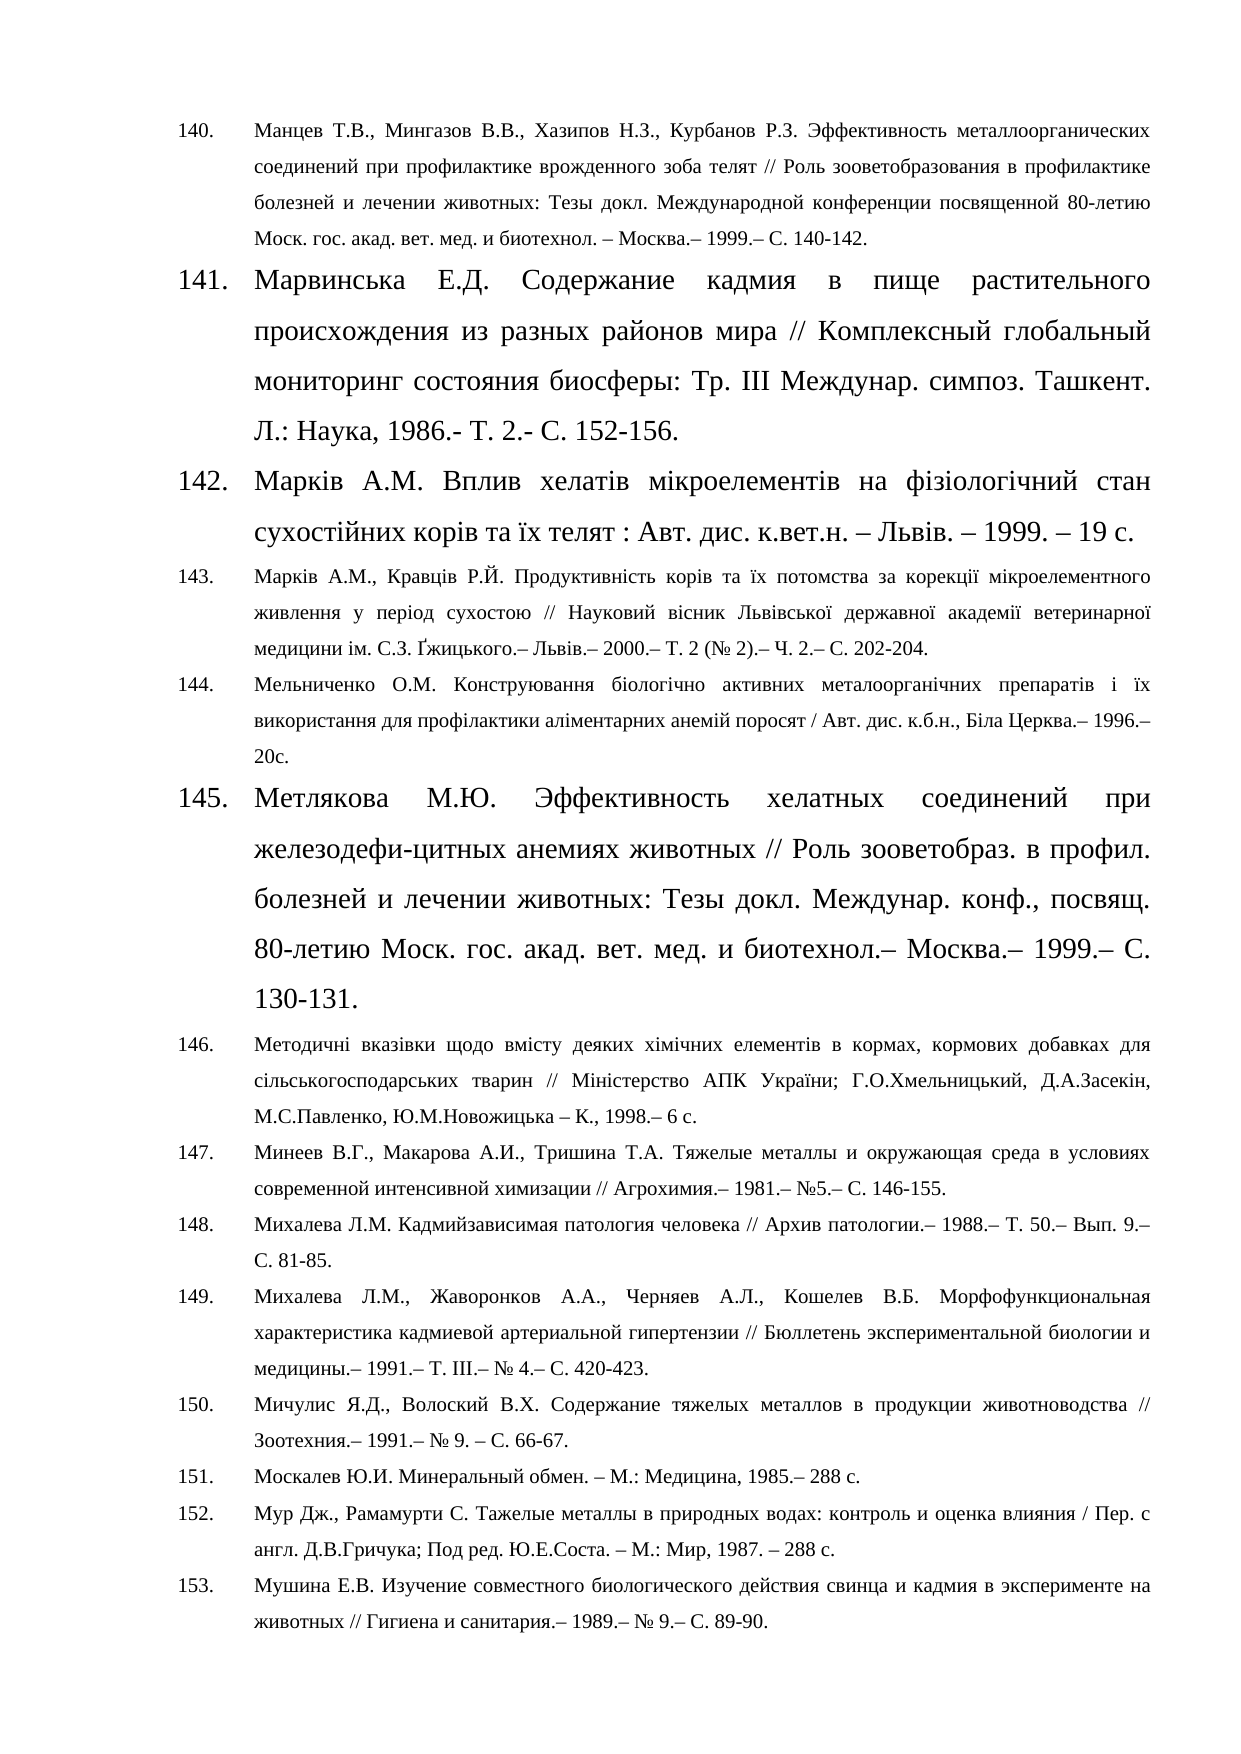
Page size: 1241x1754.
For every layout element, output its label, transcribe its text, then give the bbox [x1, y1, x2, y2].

list Минеев В.Г., Макарова А.И., Тришина Т.А. Тяжелые металлы и окружающая среда в условиях современной интенсивной химизации // Агрохимия.– 1981.– №5.– С. 146-155. [177, 1140, 1152, 1200]
list Мичулис Я.Д., Волоский В.Х. Содержание тяжелых металлов в продукции животноводства // Зоотехния.– 1991.– № 9. – С. 66-67. [177, 1392, 1152, 1452]
list Метлякова М.Ю. Эффективность хелатных соединений при железодефи-цитных анемиях животных // Роль зооветобраз. в профил. болезней и лечении животных: Тезы докл. Междунар. конф., посвящ. 80-летию Моск. гос. акад. вет. мед. и биотехнол.– Москва.– 1999.– C. 130-131. [177, 780, 1152, 1015]
list Михалева Л.М., Жаворонков А.А., Черняев А.Л., Кошелев В.Б. Морфофункциональная характеристика кадмиевой артериальной гипертензии // Бюллетень экспериментальной биологии и медицины.– 1991.– Т. ІІІ.– № 4.– С. 420-423. [177, 1284, 1152, 1380]
list Марків А.М., Кравців Р.Й. Продуктивність корів та їх потомства за корекції мікроелементного живлення у період сухостою // Науковий вісник Львівської державної академії ветеринарної медицини ім. С.З. Ґжицького.– Львів.– 2000.– Т. 2 (№ 2).– Ч. 2.– С. 202-204. [177, 564, 1152, 660]
list Мур Дж., Рамамурти С. Тажелые металлы в природных водах: контроль и оценка влияния / Пер. с англ. Д.В.Гричука; Под ред. Ю.Е.Соста. – М.: Мир, 1987. – 288 с. [177, 1501, 1152, 1561]
list Методичні вказівки щодо вмісту деяких хімічних елементів в кормах, кормових добавках для сільськогосподарських тварин // Міністерство АПК України; Г.О.Хмельницький, Д.А.Засекін, М.С.Павленко, Ю.М.Новожицька – К., 1998.– 6 с. [177, 1032, 1152, 1128]
list Москалев Ю.И. Минеральный обмен. – М.: Медицина, 1985.– 288 с. [177, 1464, 1152, 1488]
list Мушина Е.В. Изучение совместного биологического действия свинца и кадмия в эксперименте на животных // Гигиена и санитария.– 1989.– № 9.– С. 89-90. [177, 1573, 1152, 1633]
list Марвинська Е.Д. Содержание кадмия в пище растительного происхождения из разных районов мира // Комплексный глобальный мониторинг состояния биосферы: Тр. III Междунар. симпоз. Ташкент. Л.: Наука, 1986.- Т. 2.- С. 152-156. [177, 262, 1152, 447]
list Михалева Л.М. Кадмийзависимая патология человека // Архив патологии.– 1988.– Т. 50.– Вып. 9.– С. 81-85. [177, 1212, 1152, 1272]
list Марків А.М. Вплив хелатів мікроелементів на фізіологічний стан сухостійних корів та їх телят : Авт. дис. к.вет.н. – Львів. – 1999. – 19 с. [177, 463, 1152, 547]
list Мельниченко О.М. Конструювання біологічно активних металоорганічних препаратів і їх використання для профілактики аліментарних анемій поросят / Авт. дис. к.б.н., Біла Церква.– 1996.– 20с. [177, 672, 1152, 768]
list Манцев Т.В., Мингазов В.В., Хазипов Н.З., Курбанов Р.З. Эффективность металлоорганических соединений при профилактике врожденного зоба телят // Роль зооветобразования в профилактике болезней и лечении животных: Тезы докл. Международной конференции посвященной 80-летию Моск. гос. акад. вет. мед. и биотехнол. – Москва.– 1999.– С. 140-142. [177, 118, 1152, 250]
